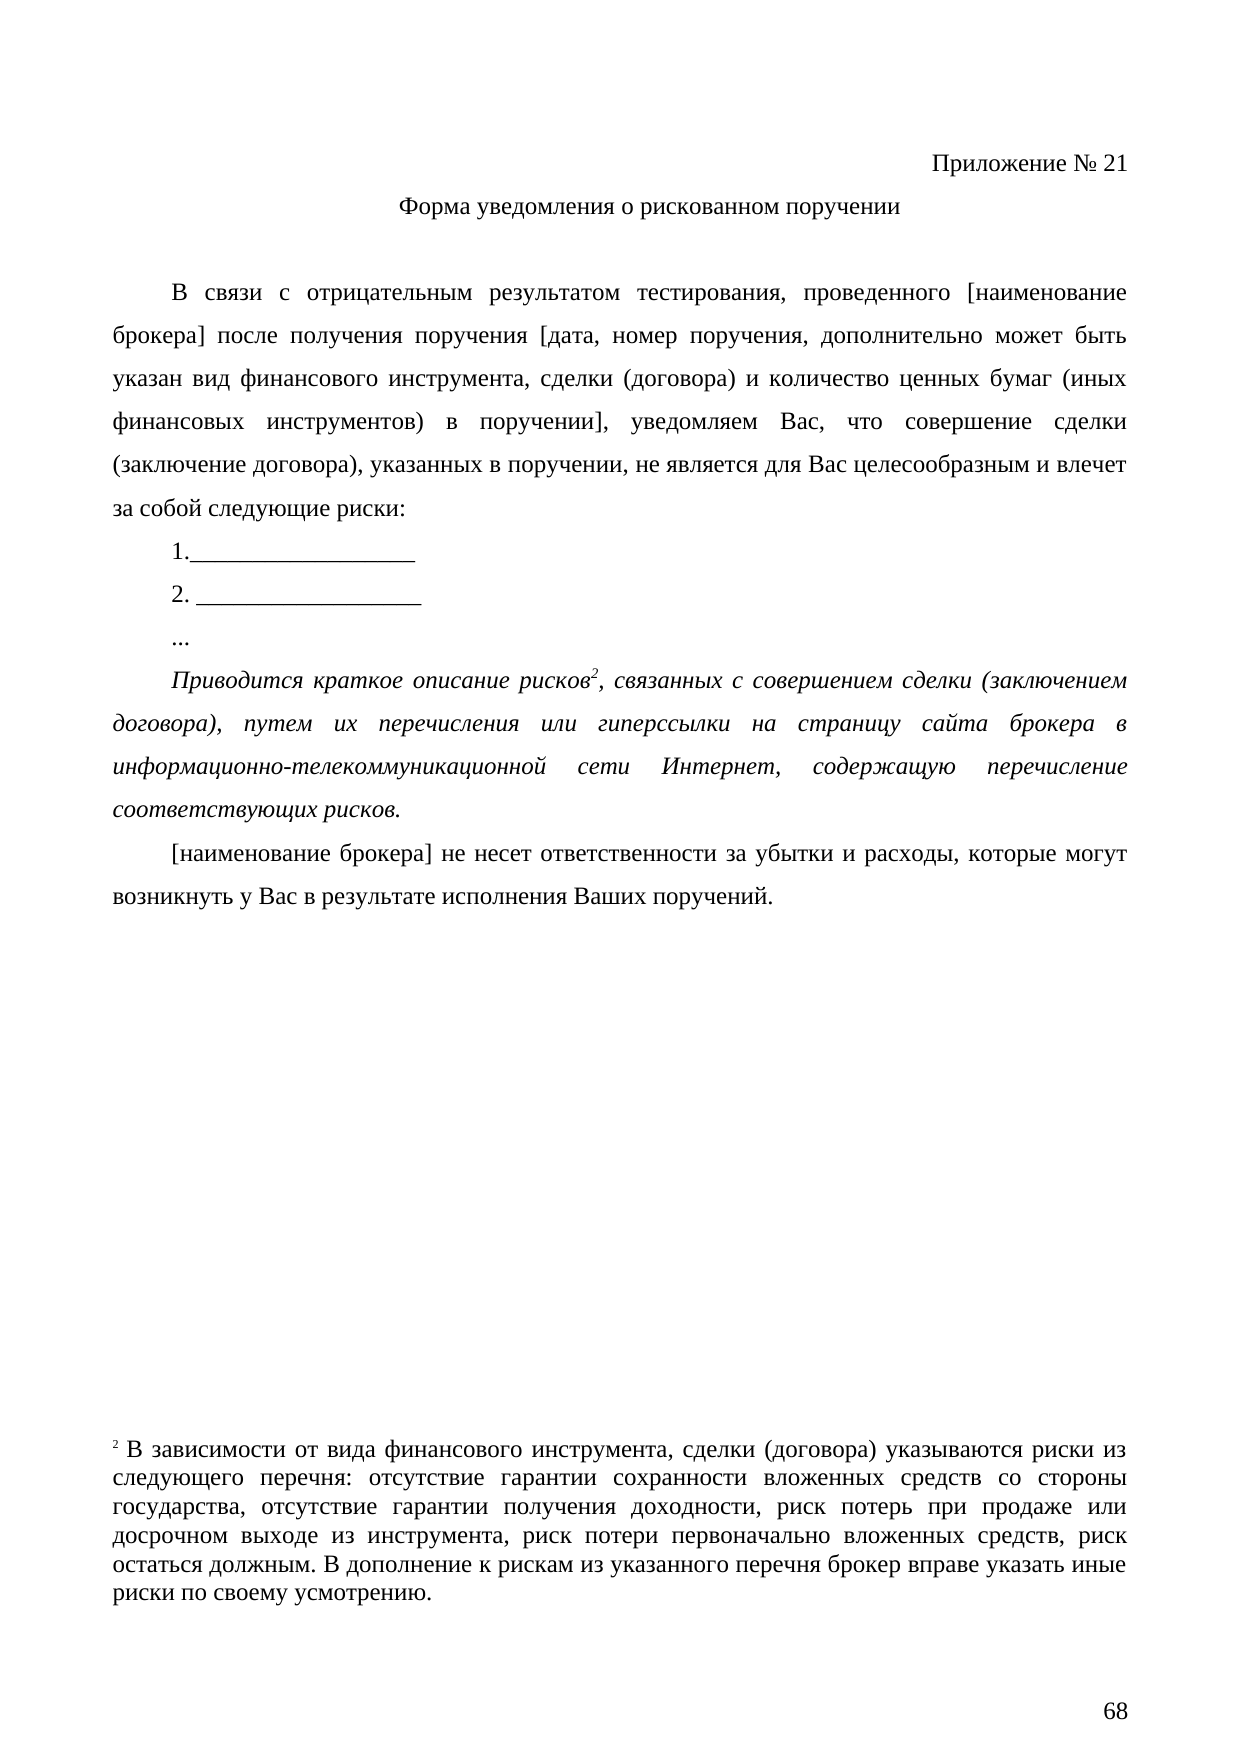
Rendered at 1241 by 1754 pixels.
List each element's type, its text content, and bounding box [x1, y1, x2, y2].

text ... [112, 622, 1128, 651]
text Форма уведомления о рискованном поручении [112, 191, 1128, 219]
text 2. __________________ [112, 579, 1128, 608]
text Приложение № 21 [112, 148, 1128, 176]
text В связи с отрицательным результатом тестирования, проведенного [наименование брокера] после получения поручения [дата, номер поручения, дополнительно может быть указан вид финансового инструмента, сделки (договора) и количество ценных бумаг (иных финансовых инструментов) в поручении], уведомляем Вас, что совершение сделки (заключение договора), указанных в поручении, не является для Вас целесообразным и влечет за собой следующие риски: [112, 277, 1128, 521]
text [наименование брокера] не несет ответственности за убытки и расходы, которые могут возникнуть у Вас в результате исполнения Ваших поручений. [112, 838, 1128, 909]
text Приводится краткое описание рисков, связанных с совершением сделки (заключением договора), путем их перечисления или гиперссылки на страницу сайта брокера в информационно-телекоммуникационной сети Интернет, содержащую перечисление соответствующих рисков. [112, 665, 1128, 823]
text 1.__________________ [112, 536, 1128, 564]
